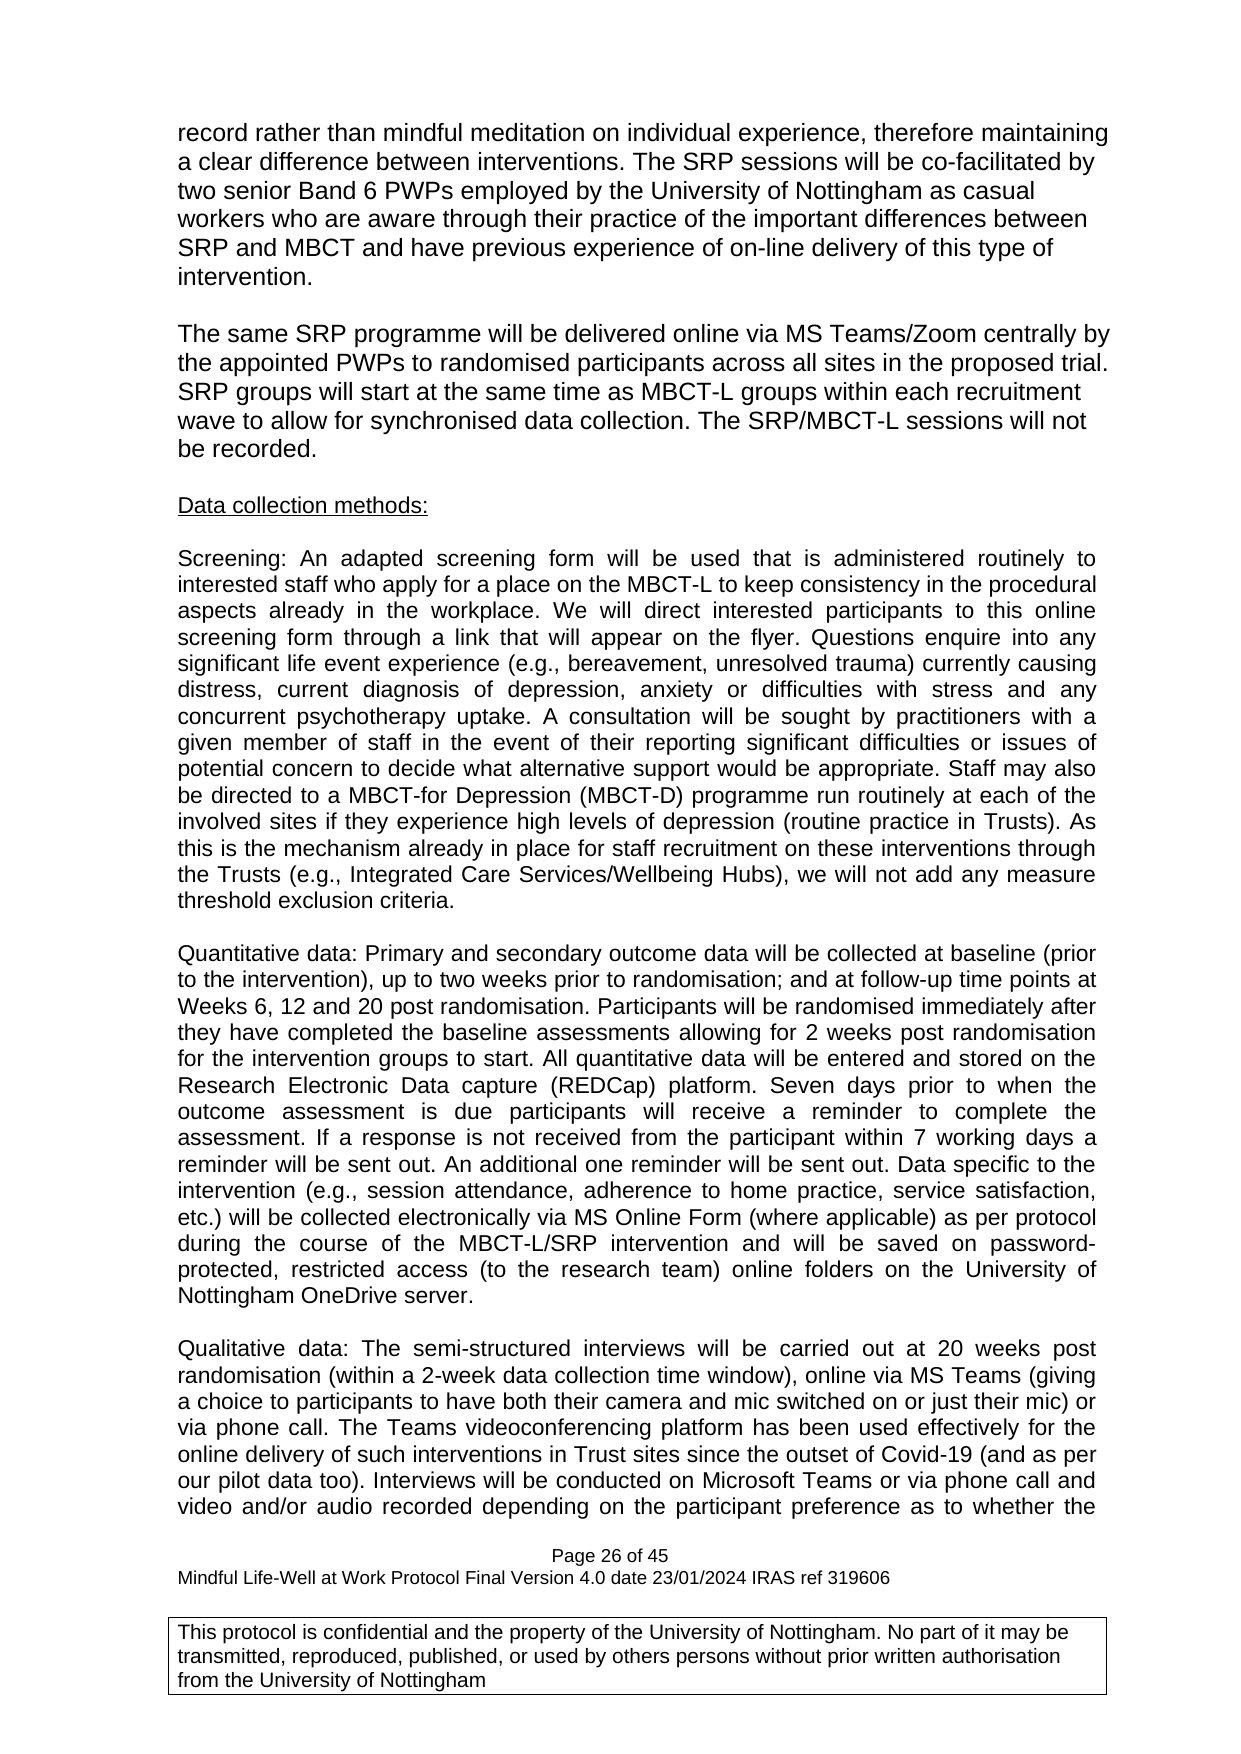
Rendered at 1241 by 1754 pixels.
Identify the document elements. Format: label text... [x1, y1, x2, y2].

text Screening: An adapted screening form will be used that is administered routinely to interested staff who apply for a place on the MBCT-L to keep consistency in the procedural aspects already in the workplace. We will direct interested participants to this online screening form through a link that will appear on the flyer. Questions enquire into any significant life event experience (e.g., bereavement, unresolved trauma) currently causing distress, current diagnosis of depression, anxiety or difficulties with stress and any concurrent psychotherapy uptake. A consultation will be sought by practitioners with a given member of staff in the event of their reporting significant difficulties or issues of potential concern to decide what alternative support would be appropriate. Staff may also be directed to a MBCT-for Depression (MBCT-D) programme run routinely at each of the involved sites if they experience high levels of depression (routine practice in Trusts). As this is the mechanism already in place for staff recruitment on these interventions through the Trusts (e.g., Integrated Care Services/Wellbeing Hubs), we will not add any measure threshold exclusion criteria. [177, 544, 1097, 913]
text The same SRP programme will be delivered online via MS Teams/Zoom centrally by the appointed PWPs to randomised participants across all sites in the proposed trial. SRP groups will start at the same time as MBCT-L groups within each recruitment wave to allow for synchronised data collection. The SRP/MBCT-L sessions will not be recorded. [177, 319, 1122, 463]
text Quantitative data: Primary and secondary outcome data will be collected at baseline (prior to the intervention), up to two weeks prior to randomisation; and at follow-up time points at Weeks 6, 12 and 20 post randomisation. Participants will be randomised immediately after they have completed the baseline assessments allowing for 2 weeks post randomisation for the intervention groups to start. All quantitative data will be entered and stored on the Research Electronic Data capture (REDCap) platform. Seven days prior to when the outcome assessment is due participants will receive a reminder to complete the assessment. If a response is not received from the participant within 7 working days a reminder will be sent out. An additional one reminder will be sent out. Data specific to the intervention (e.g., session attendance, adherence to home practice, service satisfaction, etc.) will be collected electronically via MS Online Form (where applicable) as per protocol during the course of the MBCT-L/SRP intervention and will be saved on password-protected, restricted access (to the research team) online folders on the University of Nottingham OneDrive server. [177, 940, 1097, 1309]
text Data collection methods: [177, 492, 1097, 518]
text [177, 118, 1122, 291]
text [177, 1335, 1097, 1520]
